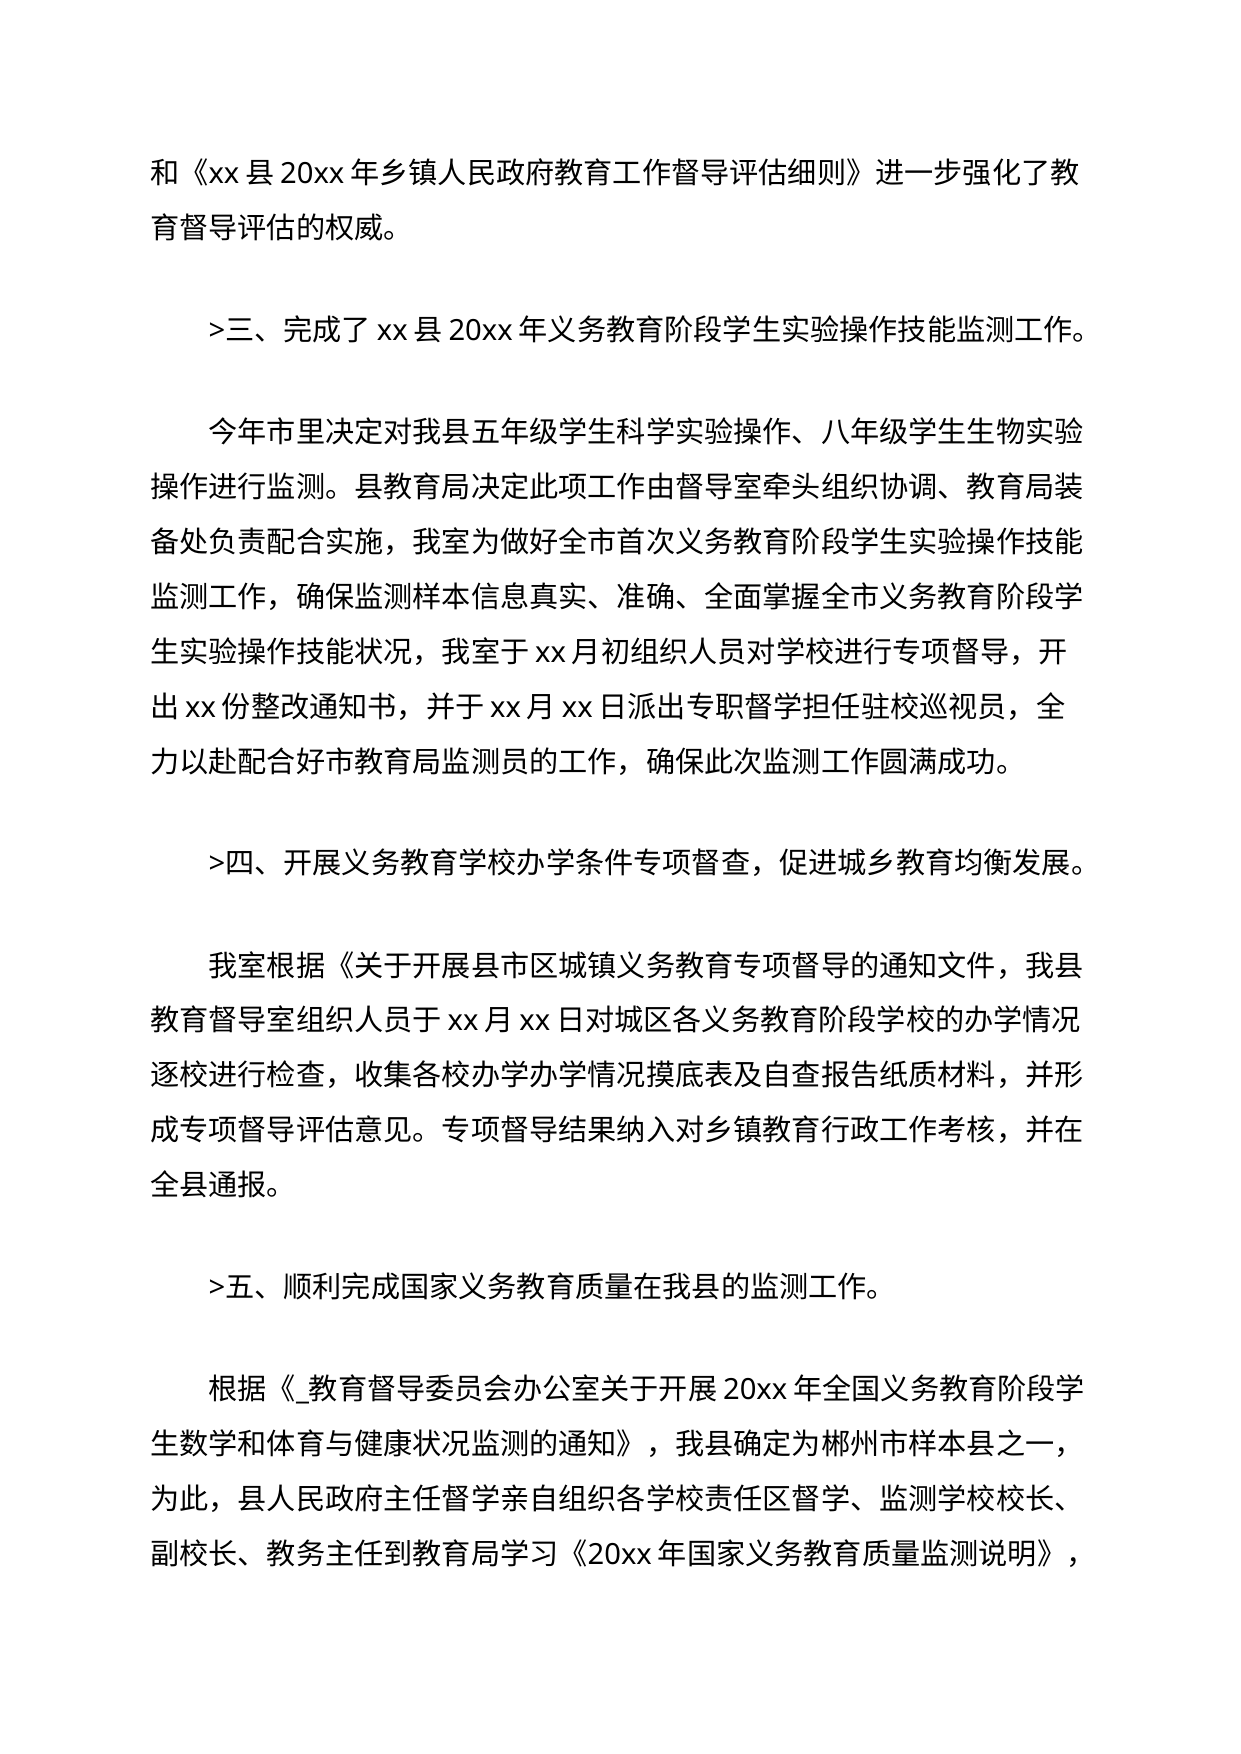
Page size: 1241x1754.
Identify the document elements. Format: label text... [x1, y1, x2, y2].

text >四、开展义务教育学校办学条件专项督查，促进城乡教育均衡发展。 [150, 840, 1090, 882]
text >三、完成了xx县20xx年义务教育阶段学生实验操作技能监测工作。 [150, 307, 1090, 349]
text 今年市里决定对我县五年级学生科学实验操作、八年级学生生物实验操作进行监测。县教育局决定此项工作由督导室牵头组织协调、教育局装备处负责配合实施，我室为做好全市首次义务教育阶段学生实验操作技能监测工作，确保监测样本信息真实、准确、全面掌握全市义务教育阶段学生实验操作技能状况，我室于xx月初组织人员对学校进行专项督导，开出xx份整改通知书，并于xx月xx日派出专职督学担任驻校巡视员，全力以赴配合好市教育局监测员的工作，确保此次监测工作圆满成功。 [150, 409, 1090, 781]
text >五、顺利完成国家义务教育质量在我县的监测工作。 [150, 1263, 1090, 1306]
text 我室根据《关于开展县市区城镇义务教育专项督导的通知文件，我县教育督导室组织人员于xx月xx日对城区各义务教育阶段学校的办学情况逐校进行检查，收集各校办学办学情况摸底表及自查报告纸质材料，并形成专项督导评估意见。专项督导结果纳入对乡镇教育行政工作考核，并在全县通报。 [150, 942, 1090, 1204]
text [150, 150, 1090, 247]
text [150, 1366, 1090, 1573]
